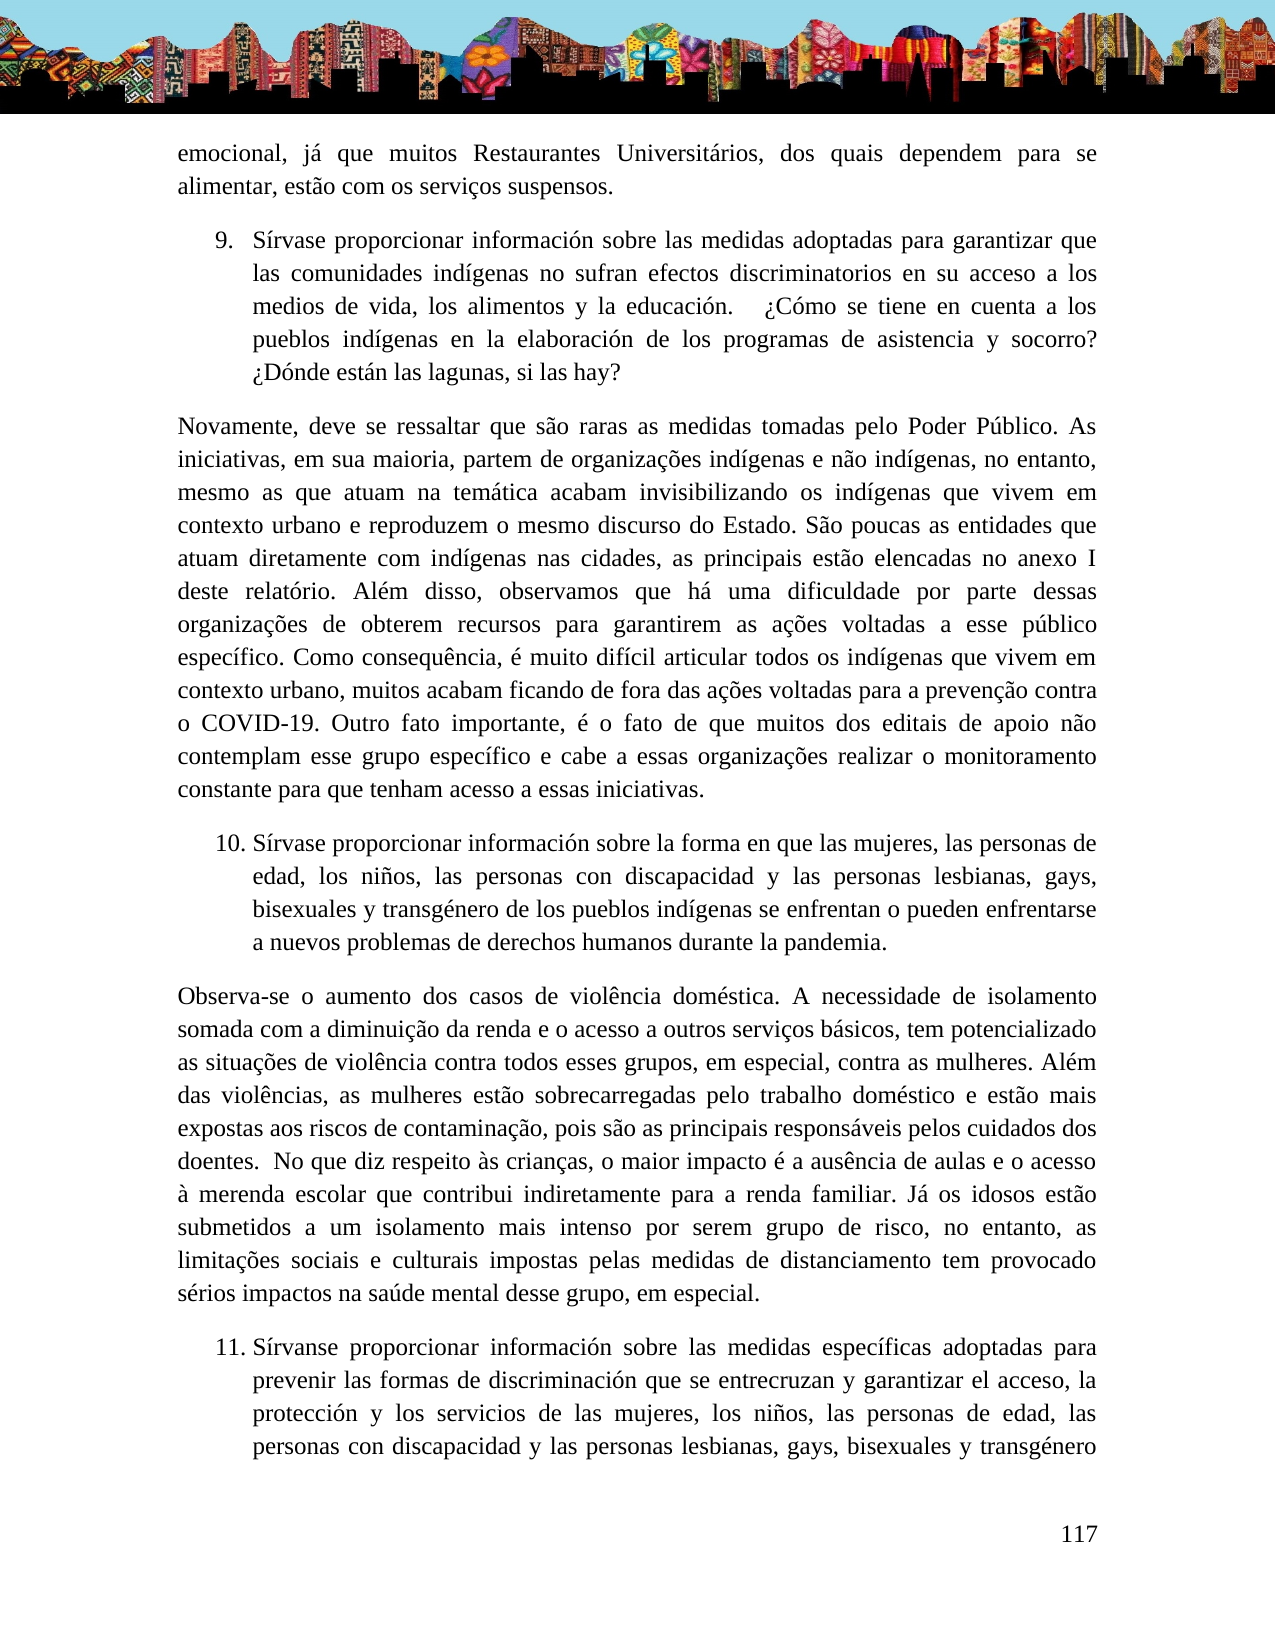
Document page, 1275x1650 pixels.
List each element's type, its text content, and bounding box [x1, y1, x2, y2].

text Observa-se o aumento dos casos de violência doméstica. A necessidade de isolamento somada com a diminuição da renda e o acesso a outros serviços básicos, tem potencializado as situações de violência contra todos esses grupos, em especial, contra as mulheres. Além das violências, as mulheres estão sobrecarregadas pelo trabalho doméstico e estão mais expostas aos riscos de contaminação, pois são as principais responsáveis pelos cuidados dos doentes. No que diz respeito às crianças, o maior impacto é a ausência de aulas e o acesso à merenda escolar que contribui indiretamente para a renda familiar. Já os idosos estão submetidos a um isolamento mais intenso por serem grupo de risco, no entanto, as limitações sociais e culturais impostas pelas medidas de distanciamento tem provocado sérios impactos na saúde mental desse grupo, em especial. [177, 981, 1098, 1307]
list Sírvase proporcionar información sobre la forma en que las mujeres, las personas de edad, los niños, las personas con discapacidad y las personas lesbianas, gays, bisexuales y transgénero de los pueblos indígenas se enfrentan o pueden enfrentarse a nuevos problemas de derechos humanos durante la pandemia. [215, 828, 1098, 956]
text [177, 138, 1098, 200]
list Sírvase proporcionar información sobre las medidas adoptadas para garantizar que las comunidades indígenas no sufran efectos discriminatorios en su acceso a los medios de vida, los alimentos y la educación. ¿Cómo se tiene en cuenta a los pueblos indígenas en la elaboración de los programas de asistencia y socorro? ¿Dónde están las lagunas, si las hay? [215, 225, 1098, 386]
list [215, 1332, 1098, 1460]
picture [0, 0, 1275, 114]
text Novamente, deve se ressaltar que são raras as medidas tomadas pelo Poder Público. As iniciativas, em sua maioria, partem de organizações indígenas e não indígenas, no entanto, mesmo as que atuam na temática acabam invisibilizando os indígenas que vivem em contexto urbano e reproduzem o mesmo discurso do Estado. São poucas as entidades que atuam diretamente com indígenas nas cidades, as principais estão elencadas no anexo I deste relatório. Além disso, observamos que há uma dificuldade por parte dessas organizações de obterem recursos para garantirem as ações voltadas a esse público específico. Como consequência, é muito difícil articular todos os indígenas que vivem em contexto urbano, muitos acabam ficando de fora das ações voltadas para a prevenção contra o COVID-19. Outro fato importante, é o fato de que muitos dos editais de apoio não contemplam esse grupo específico e cabe a essas organizações realizar o monitoramento constante para que tenham acesso a essas iniciativas. [177, 411, 1098, 803]
